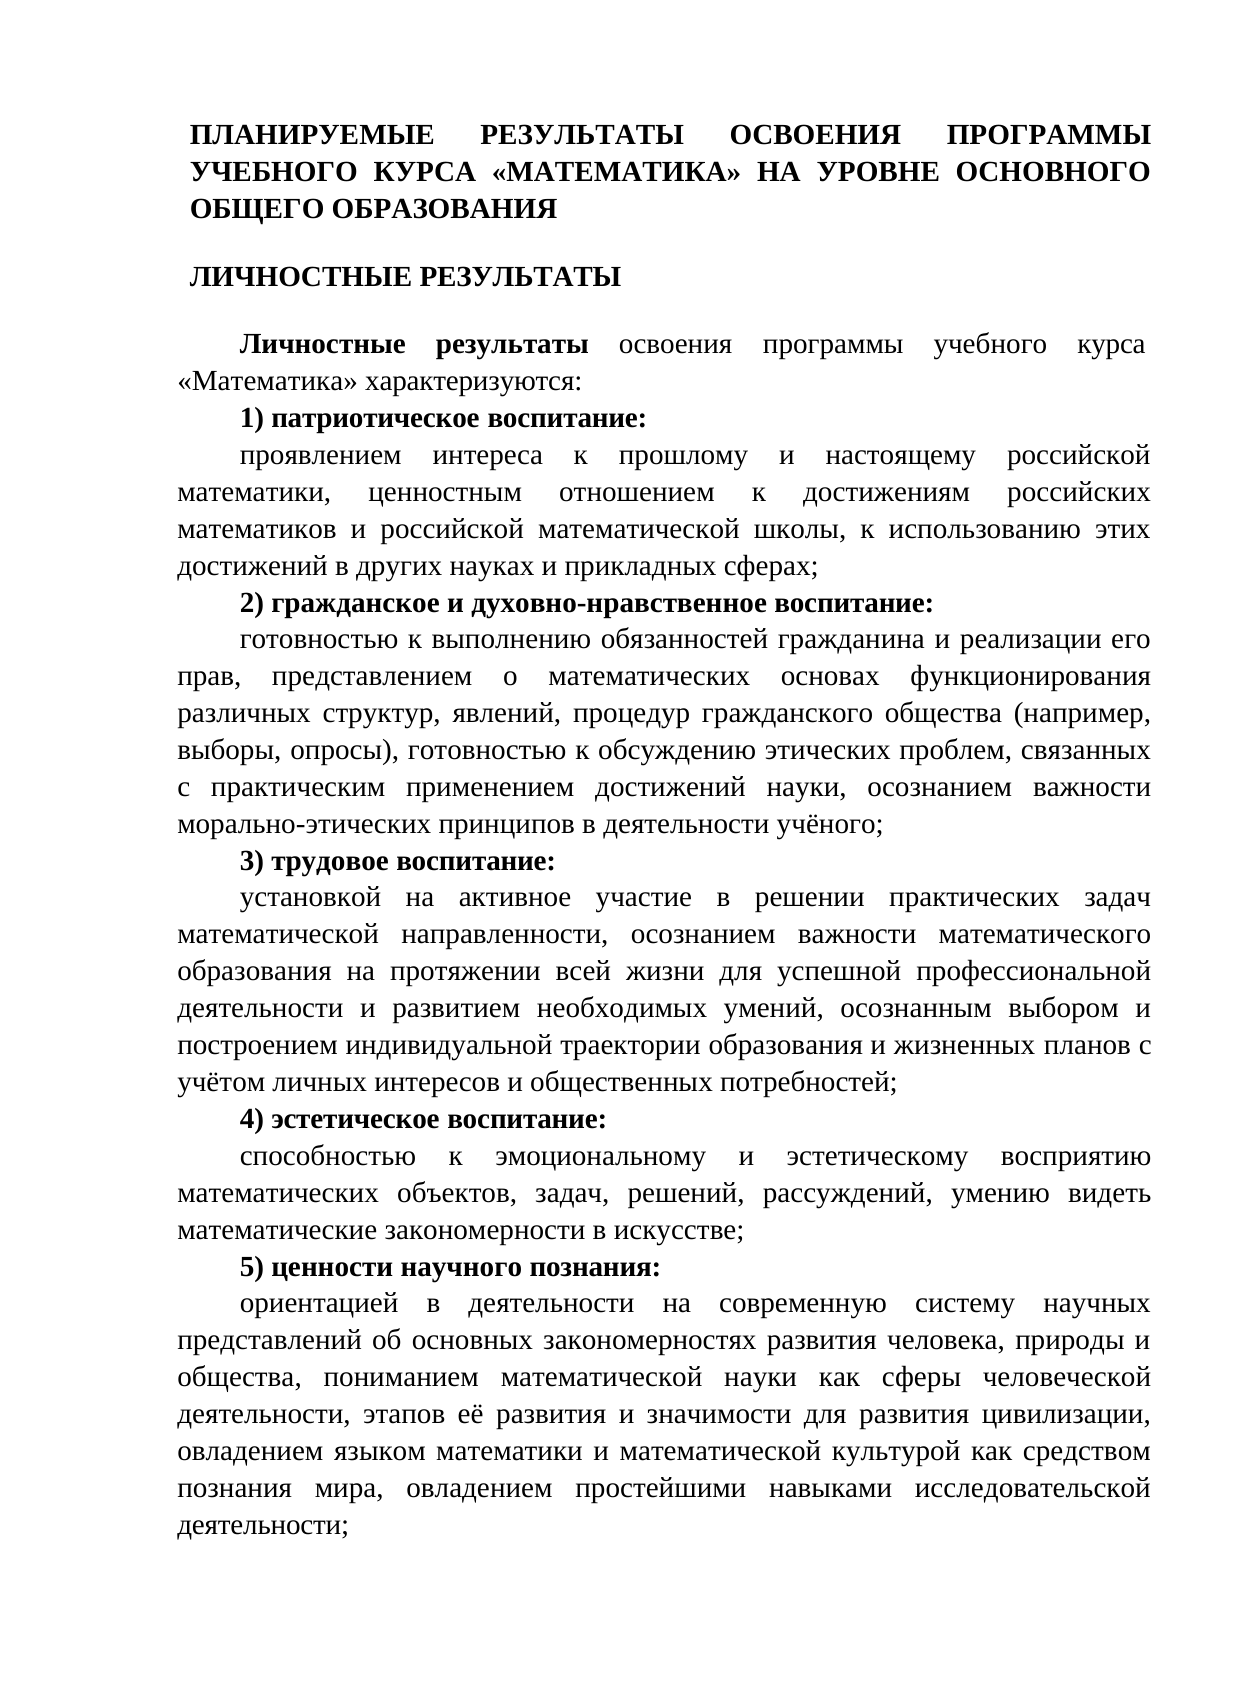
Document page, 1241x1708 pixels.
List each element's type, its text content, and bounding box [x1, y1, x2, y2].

text Личностные результаты освоения программы учебного курса [239, 326, 1163, 360]
text «Математика» характеризуются: [177, 363, 1163, 397]
subtitle ценности научного познания: [239, 1249, 1163, 1283]
text готовностью к выполнению обязанностей гражданина и реализации его прав, представлением о математических основах функционирования различных структур, явлений, процедур гражданского общества (например, выборы, опросы), готовностью к обсуждению этических проблем, связанных с практическим применением достижений науки, осознанием важности морально-этических принципов в деятельности учёного; [177, 622, 1152, 839]
text ПЛАНИРУЕМЫЕ РЕЗУЛЬТАТЫ ОСВОЕНИЯ ПРОГРАММЫ УЧЕБНОГО КУРСА «МАТЕМАТИКА» НА УРОВНЕ ОСНОВНОГО ОБЩЕГО ОБРАЗОВАНИЯ [189, 117, 1151, 225]
text ЛИЧНОСТНЫЕ РЕЗУЛЬТАТЫ [189, 259, 1163, 293]
text проявлением интереса к прошлому и настоящему российской математики, ценностным отношением к достижениям российских математиков и российской математической школы, к использованию этих достижений в других науках и прикладных сферах; [177, 437, 1151, 581]
subtitle трудовое воспитание: [239, 843, 1163, 877]
subtitle гражданское и духовно-нравственное воспитание: [239, 585, 1163, 619]
text способностью к эмоциональному и эстетическому восприятию математических объектов, задач, решений, рассуждений, умению видеть математические закономерности в искусстве; [177, 1138, 1152, 1245]
text установкой на активное участие в решении практических задач математической направленности, осознанием важности математического образования на протяжении всей жизни для успешной профессиональной деятельности и развитием необходимых умений, осознанным выбором и построением индивидуальной траектории образования и жизненных планов с учётом личных интересов и общественных потребностей; [177, 879, 1152, 1097]
subtitle эстетическое воспитание: [239, 1102, 1163, 1135]
text ориентацией в деятельности на современную систему научных представлений об основных закономерностях развития человека, природы и общества, пониманием математической науки как сферы человеческой деятельности, этапов её развития и значимости для развития цивилизации, овладением языком математики и математической культурой как средством познания мира, овладением простейшими навыками исследовательской деятельности; [177, 1286, 1151, 1540]
subtitle патриотическое воспитание: [239, 401, 1163, 434]
